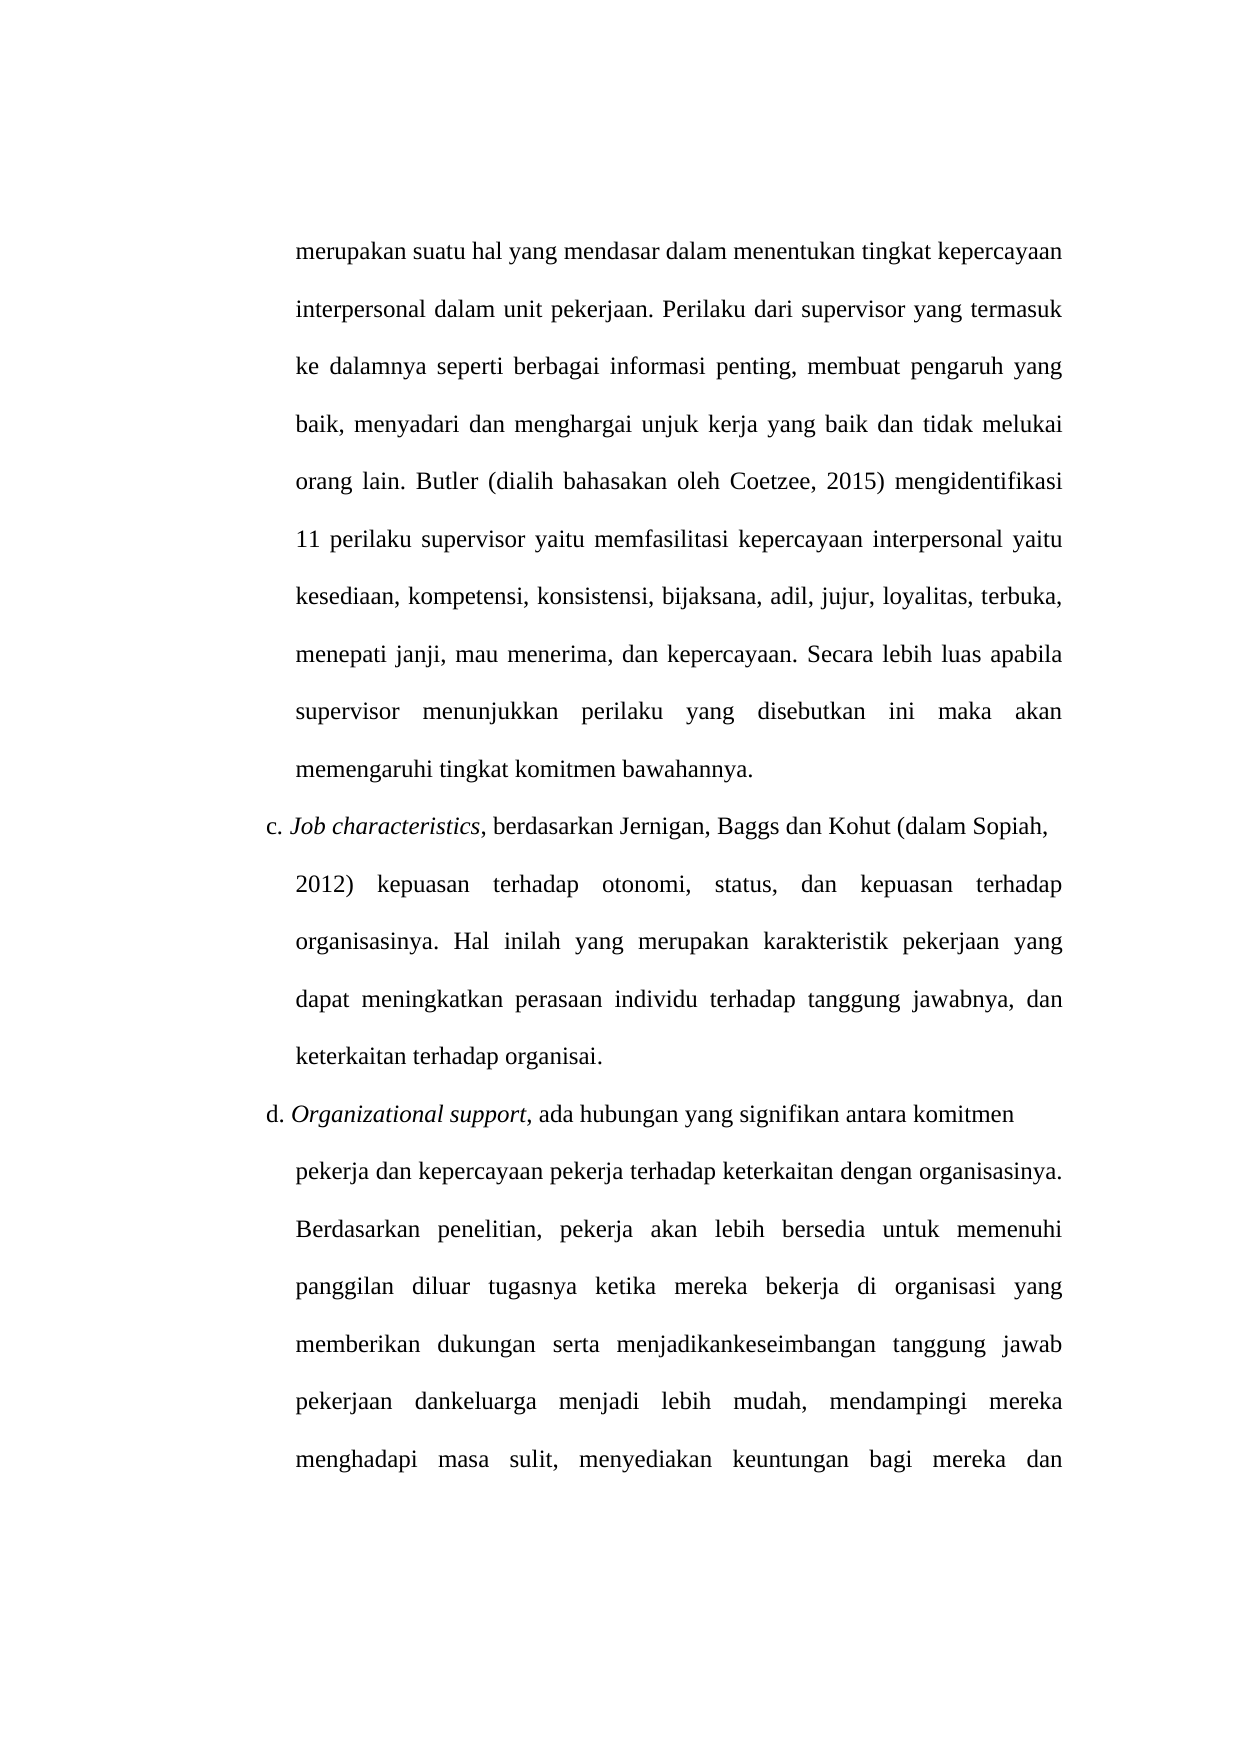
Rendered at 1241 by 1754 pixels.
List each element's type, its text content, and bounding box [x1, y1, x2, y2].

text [295, 1156, 1063, 1472]
text d. Organizational support, ada hubungan yang signifikan antara komitmen [266, 1099, 1063, 1127]
text 2012) kepuasan terhadap otonomi, status, dan kepuasan terhadap organisasinya. Hal inilah yang merupakan karakteristik pekerjaan yang dapat meningkatkan perasaan individu terhadap tanggung jawabnya, dan keterkaitan terhadap organisai. [295, 869, 1063, 1070]
text c. Job characteristics, berdasarkan Jernigan, Baggs dan Kohut (dalam Sopiah, [266, 811, 1063, 840]
text merupakan suatu hal yang mendasar dalam menentukan tingkat kepercayaan interpersonal dalam unit pekerjaan. Perilaku dari supervisor yang termasuk ke dalamnya seperti berbagai informasi penting, membuat pengaruh yang baik, menyadari dan menghargai unjuk kerja yang baik dan tidak melukai orang lain. Butler (dialih bahasakan oleh Coetzee, 2015) mengidentifikasi 11 perilaku supervisor yaitu memfasilitasi kepercayaan interpersonal yaitu kesediaan, kompetensi, konsistensi, bijaksana, adil, jujur, loyalitas, terbuka, menepati janji, mau menerima, dan kepercayaan. Secara lebih luas apabila supervisor menunjukkan perilaku yang disebutkan ini maka akan memengaruhi tingkat komitmen bawahannya. [295, 236, 1063, 782]
